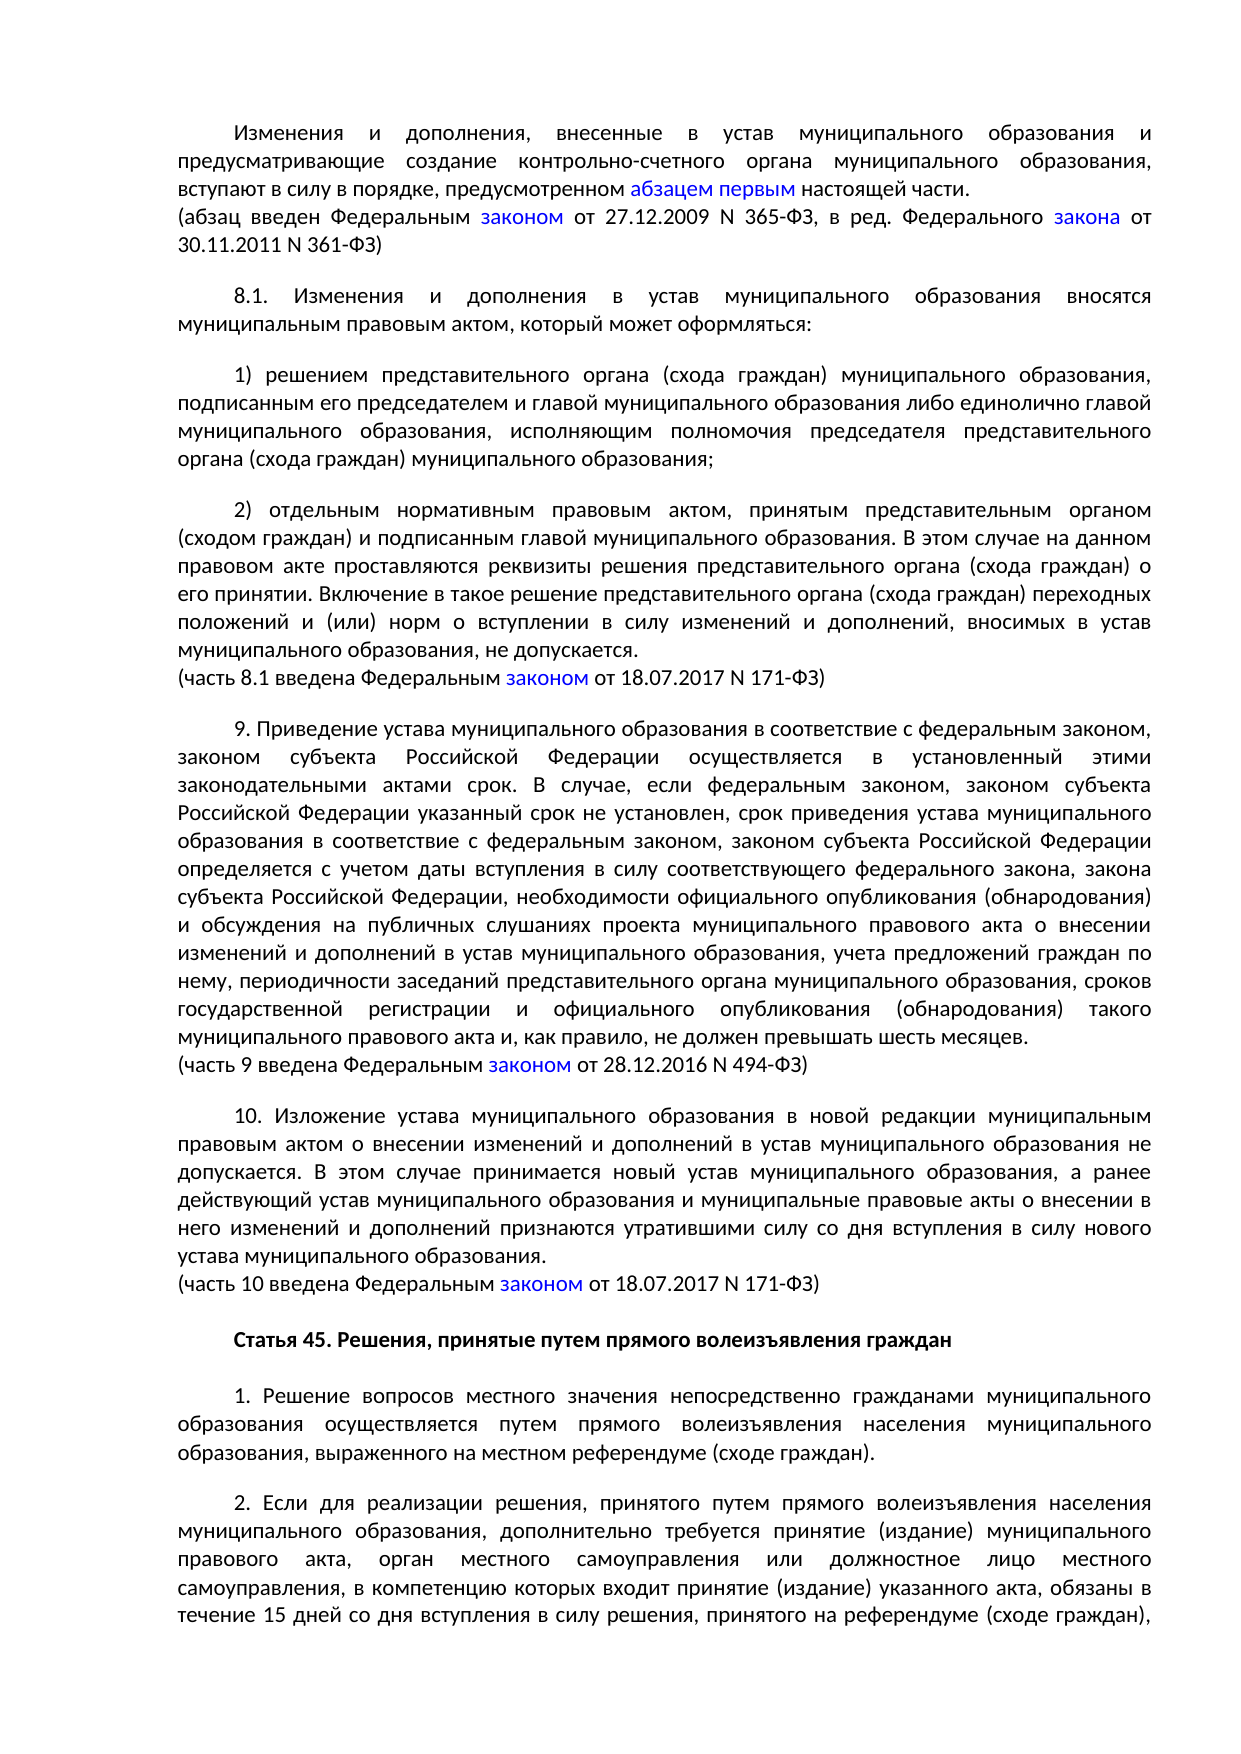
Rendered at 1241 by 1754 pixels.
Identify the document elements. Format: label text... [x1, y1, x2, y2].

text (часть 9 введена Федеральным законом от 28.12.2016 N 494-ФЗ) [177, 1050, 1152, 1078]
text 2) отдельным нормативным правовым актом, принятым представительным органом (сходом граждан) и подписанным главой муниципального образования. В этом случае на данном правовом акте проставляются реквизиты решения представительного органа (схода граждан) о его принятии. Включение в такое решение представительного органа (схода граждан) переходных положений и (или) норм о вступлении в силу изменений и дополнений, вносимых в устав муниципального образования, не допускается. [177, 495, 1152, 663]
text 1) решением представительного органа (схода граждан) муниципального образования, подписанным его председателем и главой муниципального образования либо единолично главой муниципального образования, исполняющим полномочия председателя представительного органа (схода граждан) муниципального образования; [177, 360, 1152, 472]
text (часть 10 введена Федеральным законом от 18.07.2017 N 171-ФЗ) [177, 1269, 1152, 1297]
text Изменения и дополнения, внесенные в устав муниципального образования и предусматривающие создание контрольно-счетного органа муниципального образования, вступают в силу в порядке, предусмотренном абзацем первым настоящей части. [177, 118, 1152, 202]
title Статья 45. Решения, принятые путем прямого волеизъявления граждан [177, 1326, 1152, 1353]
text 10. Изложение устава муниципального образования в новой редакции муниципальным правовым актом о внесении изменений и дополнений в устав муниципального образования не допускается. В этом случае принимается новый устав муниципального образования, а ранее действующий устав муниципального образования и муниципальные правовые акты о внесении в него изменений и дополнений признаются утратившими силу со дня вступления в силу нового устава муниципального образования. [177, 1101, 1152, 1269]
text (абзац введен Федеральным законом от 27.12.2009 N 365-ФЗ, в ред. Федерального закона от 30.11.2011 N 361-ФЗ) [177, 202, 1152, 258]
text 8.1. Изменения и дополнения в устав муниципального образования вносятся муниципальным правовым актом, который может оформляться: [177, 281, 1152, 337]
text (часть 8.1 введена Федеральным законом от 18.07.2017 N 171-ФЗ) [177, 663, 1152, 691]
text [177, 1488, 1152, 1629]
text 1. Решение вопросов местного значения непосредственно гражданами муниципального образования осуществляется путем прямого волеизъявления населения муниципального образования, выраженного на местном референдуме (сходе граждан). [177, 1382, 1152, 1466]
text 9. Приведение устава муниципального образования в соответствие с федеральным законом, законом субъекта Российской Федерации осуществляется в установленный этими законодательными актами срок. В случае, если федеральным законом, законом субъекта Российской Федерации указанный срок не установлен, срок приведения устава муниципального образования в соответствие с федеральным законом, законом субъекта Российской Федерации определяется с учетом даты вступления в силу соответствующего федерального закона, закона субъекта Российской Федерации, необходимости официального опубликования (обнародования) и обсуждения на публичных слушаниях проекта муниципального правового акта о внесении изменений и дополнений в устав муниципального образования, учета предложений граждан по нему, периодичности заседаний представительного органа муниципального образования, сроков государственной регистрации и официального опубликования (обнародования) такого муниципального правового акта и, как правило, не должен превышать шесть месяцев. [177, 714, 1152, 1050]
